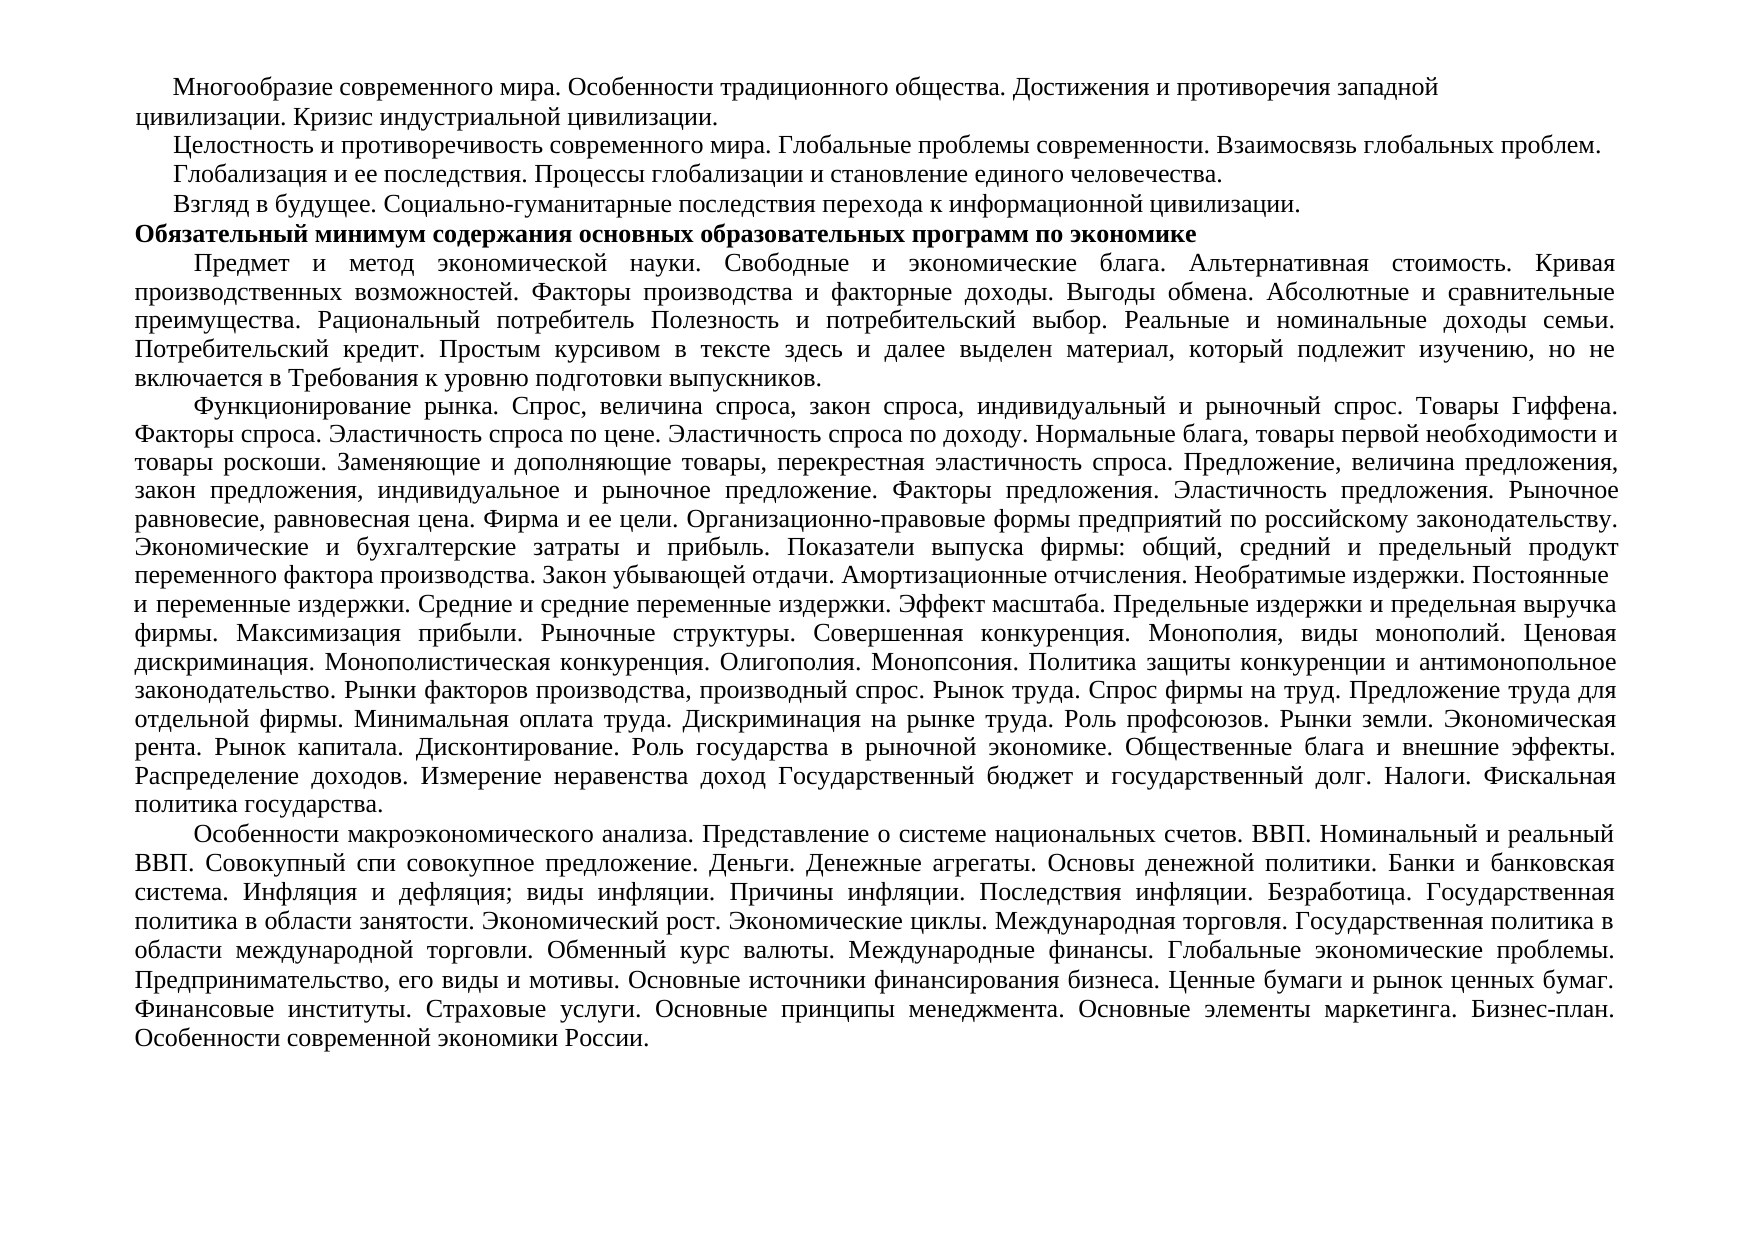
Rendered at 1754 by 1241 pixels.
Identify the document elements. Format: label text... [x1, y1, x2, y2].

text Предмет и метод экономической науки. Свободные и экономические блага. Альтернативная стоимость. Кривая производственных возможностей. Факторы производства и факторные доходы. Выгоды обмена. Абсолютные и сравнительные преимущества. Рациональный потребитель Полезность и потребительский выбор. Реальные и номинальные доходы семьи. Потребительский кредит. Простым курсивом в тексте здесь и далее выделен материал, который подлежит изучению, но не включается в Требования к уровню подготовки выпускников. [134, 249, 1617, 392]
text Особенности макроэкономического анализа. Представление о системе национальных счетов. BBП. Номинальный и реальный BBП. Совокупный спи совокупное предложение. Деньги. Денежные агрегаты. Основы денежной политики. Банки и банковская система. Инфляция и дефляция; виды инфляции. Причины инфляции. Последствия инфляции. Безработица. Государственная политика в области занятости. Экономический рост. Экономические циклы. Международная торговля. Государственная политика в области международной торговли. Обменный курс валюты. Международные финансы. Глобальные экономические проблемы. Предпринимательство, его виды и мотивы. Основные источники финансирования бизнеса. Ценные бумаги и рынок ценных бумаг. Финансовые институты. Страховые услуги. Основные принципы менеджмента. Основные элементы маркетинга. Бизнес-план. Особенности современной экономики России. [134, 819, 1617, 1052]
text Глобализация и ее последствия. Процессы глобализации и становление единого человечества. [173, 160, 1621, 188]
text Функционирование рынка. Cпpoc, величина cпpoca, закон cпpoca, индивидуальный и рыночный cпpoc. Товары Гиффена. Факторы cпpoca. Эластичность спроса по цене. Эластичность спроса по доходу. Нормальные блага, товары первой необходимости и товары роскоши. Заменяющие и дополняющие товары, перекрестная эластичность cпpoca. Предложение, величина предложения, закон предложения, индивидуальное и рыночное предложение. Факторы предложения. Эластичность предложения. Рыночное равновесие, равновесная цена. Фирма и ее цели. Организационно-правовые формы предприятий по российскому законодательству. Экономические и бухгалтерские затраты и прибыль. Показатели выпуска фирмы: общий, средний и предельный продукт переменного фактора производства. Закон убывающей отдачи. Амортизационные отчисления. Необратимые издержки. Постоянные [134, 392, 1621, 589]
list переменные издержки. Средние и средние переменные издержки. Эффект масштаба. Предельные издержки и предельная выручка фирмы. Максимизация прибыли. Рыночные структуры. Совершенная конкуренция. Монополия, виды монополий. Ценовая дискриминация. Монополистическая конкуренция. Олигополия. Монопсония. Политика защиты конкуренции и антимонопольное законодательство. Рынки факторов производства, производный спрос. Рынок труда. Спрос фирмы на труд. Предложение труда для отдельной фирмы. Минимальная оплата труда. Дискриминация на рынке труда. Роль профсоюзов. Рынки земли. Экономическая рента. Рынок капитала. Дисконтирование. Роль государства в рыночной экономике. Общественные блага и внешние эффекты. Распределение доходов. Измерение неравенства доход Государственный бюджет и государственный долг. Налоги. Фискальная политика государства. [133, 590, 1619, 818]
text Целостность и противоречивость современного мира. Глобальные проблемы современности. Взаимосвязь глобальных проблем. [173, 131, 1621, 160]
text Многообразие современного мира. Особенности традиционного общества. Достижения и противоречия западной цивилизации. Кризис индустриальной цивилизации. [135, 72, 1569, 131]
text Взгляд в будущее. Социально-гуманитарные последствия перехода к информационной цивилизации. [173, 188, 1621, 218]
text Обязательный минимум содержания основных образовательных программ по экономике [134, 218, 1621, 248]
